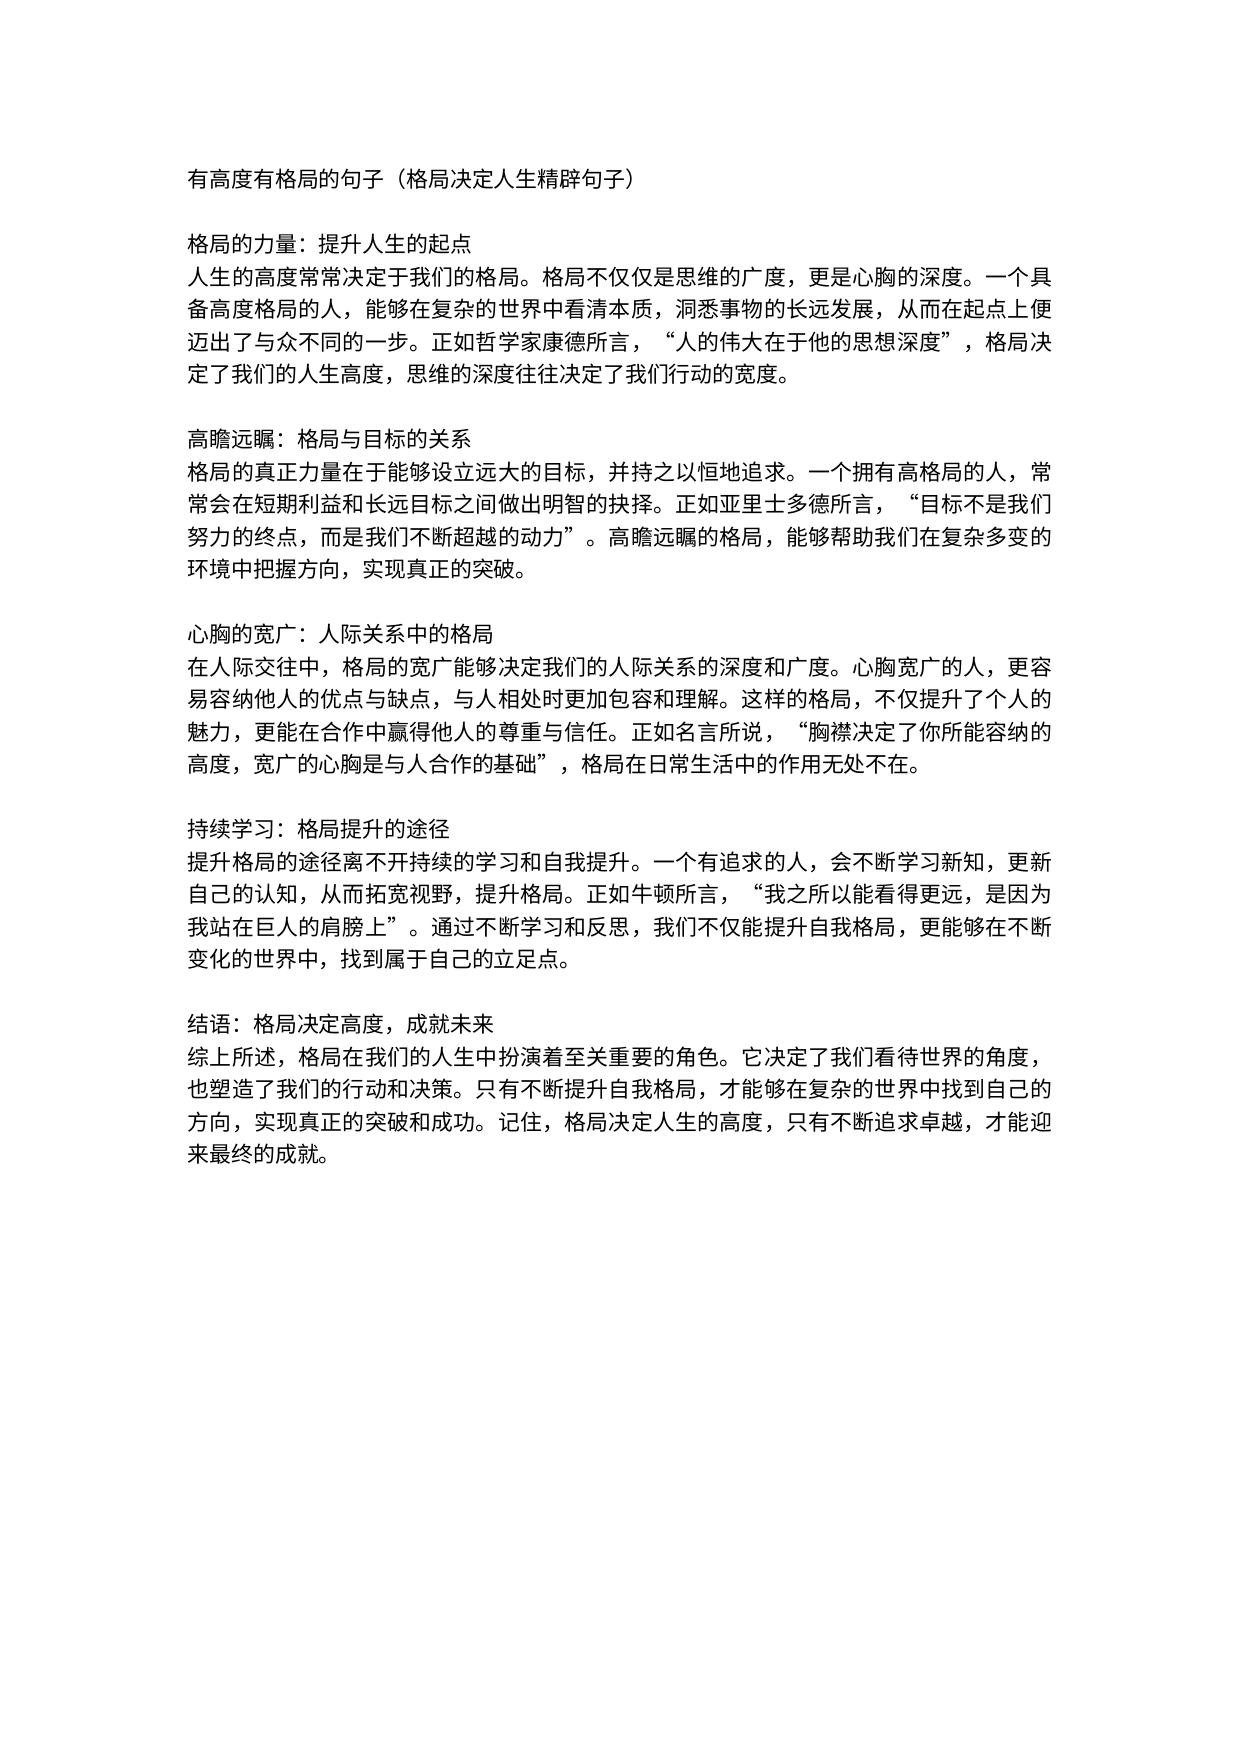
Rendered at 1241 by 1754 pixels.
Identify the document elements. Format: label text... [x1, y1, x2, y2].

text 高瞻远瞩：格局与目标的关系 [187, 422, 1053, 454]
text 提升格局的途径离不开持续的学习和自我提升。一个有追求的人，会不断学习新知，更新自己的认知，从而拓宽视野，提升格局。正如牛顿所言，“我之所以能看得更远，是因为我站在巨人的肩膀上”。通过不断学习和反思，我们不仅能提升自我格局，更能够在不断变化的世界中，找到属于自己的立足点。 [187, 844, 1053, 974]
text 格局的力量：提升人生的起点 [187, 227, 1053, 259]
text 心胸的宽广：人际关系中的格局 [187, 617, 1053, 649]
text 在人际交往中，格局的宽广能够决定我们的人际关系的深度和广度。心胸宽广的人，更容易容纳他人的优点与缺点，与人相处时更加包容和理解。这样的格局，不仅提升了个人的魅力，更能在合作中赢得他人的尊重与信任。正如名言所说，“胸襟决定了你所能容纳的高度，宽广的心胸是与人合作的基础”，格局在日常生活中的作用无处不在。 [187, 649, 1053, 779]
text 人生的高度常常决定于我们的格局。格局不仅仅是思维的广度，更是心胸的深度。一个具备高度格局的人，能够在复杂的世界中看清本质，洞悉事物的长远发展，从而在起点上便迈出了与众不同的一步。正如哲学家康德所言，“人的伟大在于他的思想深度”，格局决定了我们的人生高度，思维的深度往往决定了我们行动的宽度。 [187, 259, 1053, 389]
text 持续学习：格局提升的途径 [187, 812, 1053, 844]
text 综上所述，格局在我们的人生中扮演着至关重要的角色。它决定了我们看待世界的角度，也塑造了我们的行动和决策。只有不断提升自我格局，才能够在复杂的世界中找到自己的方向，实现真正的突破和成功。记住，格局决定人生的高度，只有不断追求卓越，才能迎来最终的成就。 [187, 1039, 1053, 1169]
text 有高度有格局的句子（格局决定人生精辟句子） [187, 162, 1053, 194]
text 格局的真正力量在于能够设立远大的目标，并持之以恒地追求。一个拥有高格局的人，常常会在短期利益和长远目标之间做出明智的抉择。正如亚里士多德所言，“目标不是我们努力的终点，而是我们不断超越的动力”。高瞻远瞩的格局，能够帮助我们在复杂多变的环境中把握方向，实现真正的突破。 [187, 454, 1053, 584]
text 结语：格局决定高度，成就未来 [187, 1007, 1053, 1039]
